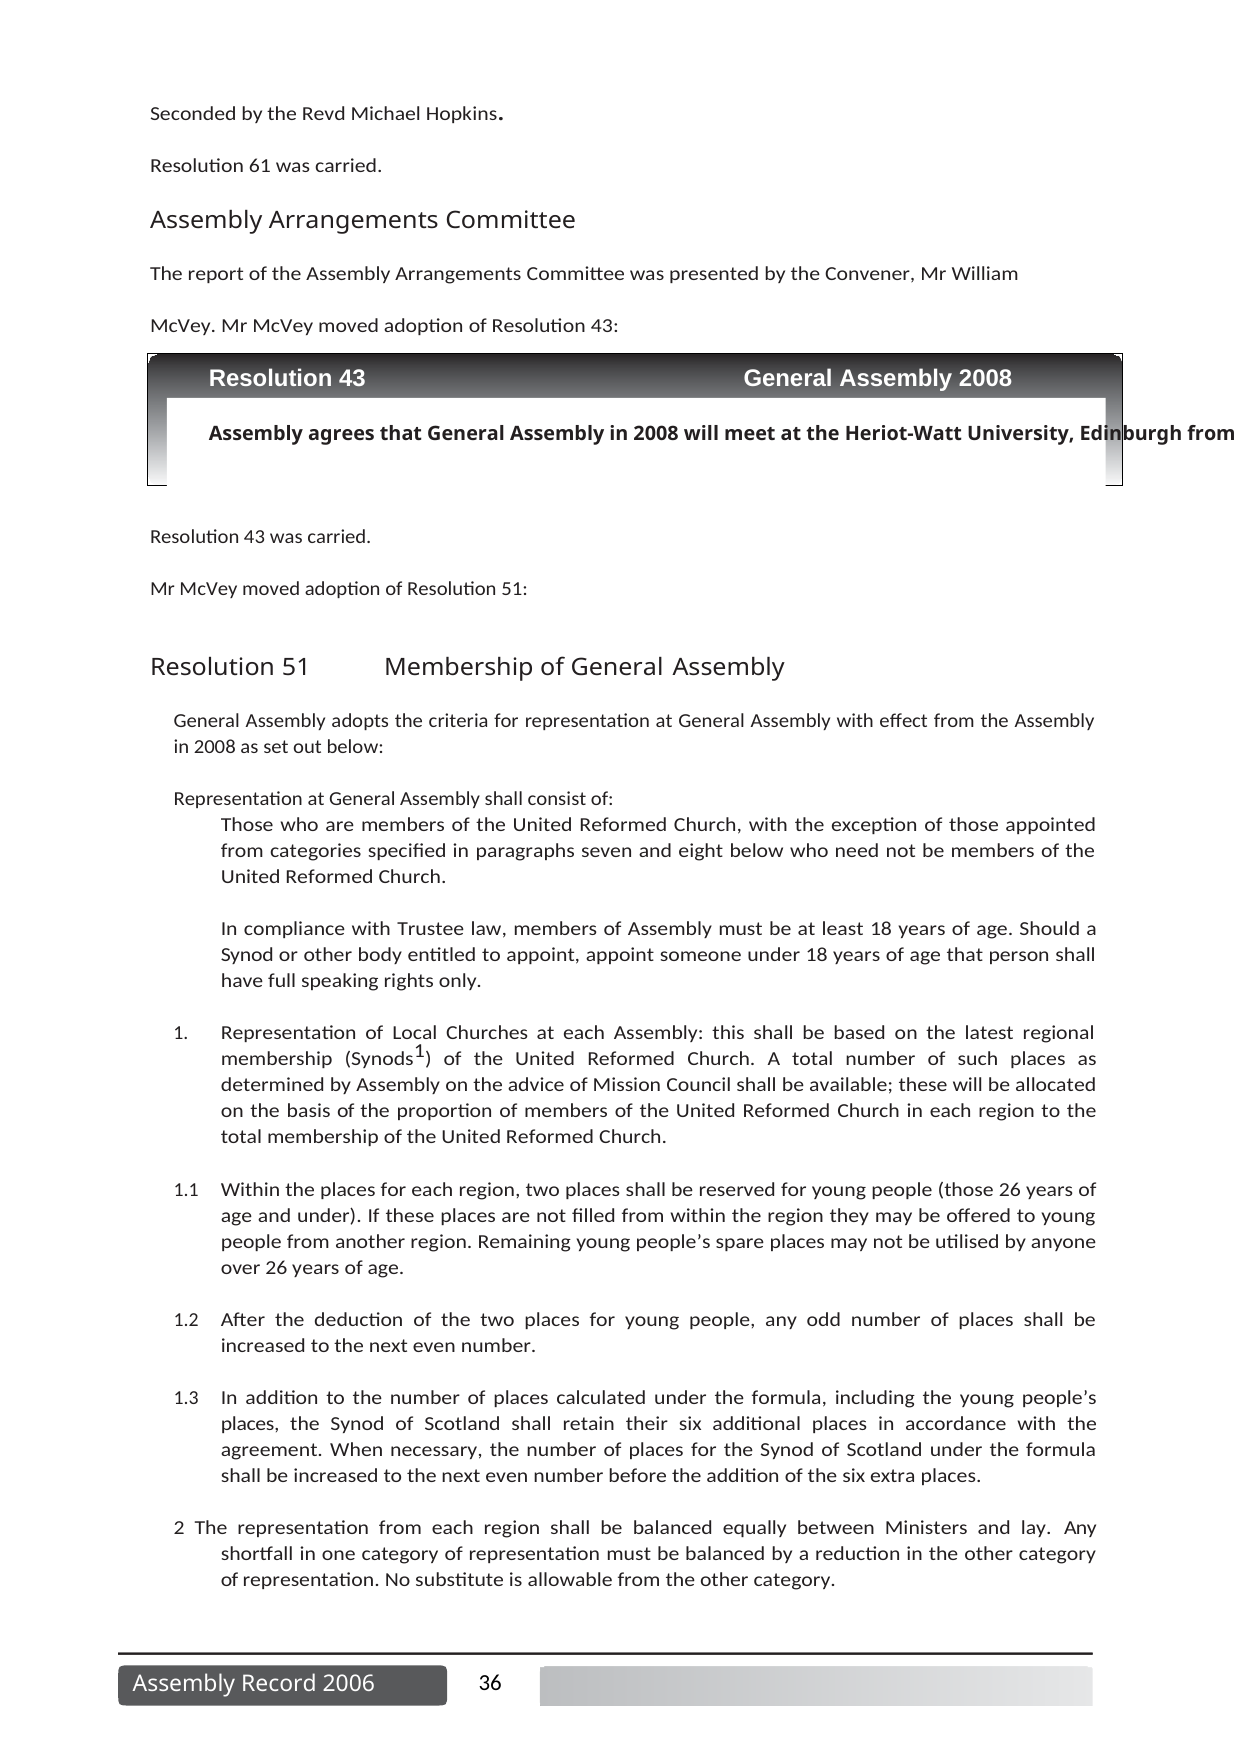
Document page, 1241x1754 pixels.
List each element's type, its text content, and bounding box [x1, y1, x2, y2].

text Mr McVey moved adoption of Resolution 51: [150, 576, 1155, 601]
picture [539, 1665, 1093, 1706]
list In addition to the number of places calculated under the formula, including the young people’s places, the Synod of Scotland shall retain their six additional places in accordance with the agreement. When necessary, the number of places for the Synod of Scotland under the formula shall be increased to the next even number before the addition of the six extra places. [173, 1385, 1097, 1487]
text Representation at General Assembly shall consist of: [173, 786, 1155, 811]
text General Assembly adopts the criteria for representation at General Assembly with effect from the Assembly in 2008 as set out below: [173, 708, 1097, 759]
list After the deduction of the two places for young people, any odd number of places shall be increased to the next even number. [173, 1307, 1096, 1357]
text The report of the Assembly Arrangements Committee was presented by the Convener, Mr William McVey. Mr McVey moved adoption of Resolution 43: [150, 261, 1063, 337]
text 2 The representation from each region shall be balanced equally between Ministers and lay. Any shortfall in one category of representation must be balanced by a reduction in the other category of representation. No substitute is allowable from the other category. [173, 1515, 1097, 1591]
list Within the places for each region, two places shall be reserved for young people (those 26 years of age and under). If these places are not filled from within the region they may be offered to young people from another region. Remaining young people’s spare places may not be utilised by anyone over 26 years of age. [173, 1177, 1097, 1279]
text Resolution 43 was carried. [150, 524, 1155, 548]
text Seconded by the Revd Michael Hopkins. Resolution 61 was carried. [150, 99, 519, 177]
list Representation of Local Churches at each Assembly: this shall be based on the latest regional membership (Synods1) of the United Reformed Church. A total number of such places as determined by Assembly on the advice of Mission Council shall be available; these will be allocated on the basis of the proportion of members of the United Reformed Church in each region to the total membership of the United Reformed Church. [173, 1019, 1097, 1149]
picture [148, 354, 1122, 485]
subtitle Assembly Arrangements Committee [150, 204, 1155, 235]
text Those who are members of the United Reformed Church, with the exception of those appointed from categories specified in paragraphs seven and eight below who need not be members of the United Reformed Church. [221, 813, 1097, 889]
subtitle Resolution 51 Membership of General Assembly [150, 650, 1155, 683]
text In compliance with Trustee law, members of Assembly must be at least 18 years of age. Should a Synod or other body entitled to appoint, appoint someone under 18 years of age that person shall have full speaking rights only. [221, 917, 1097, 993]
